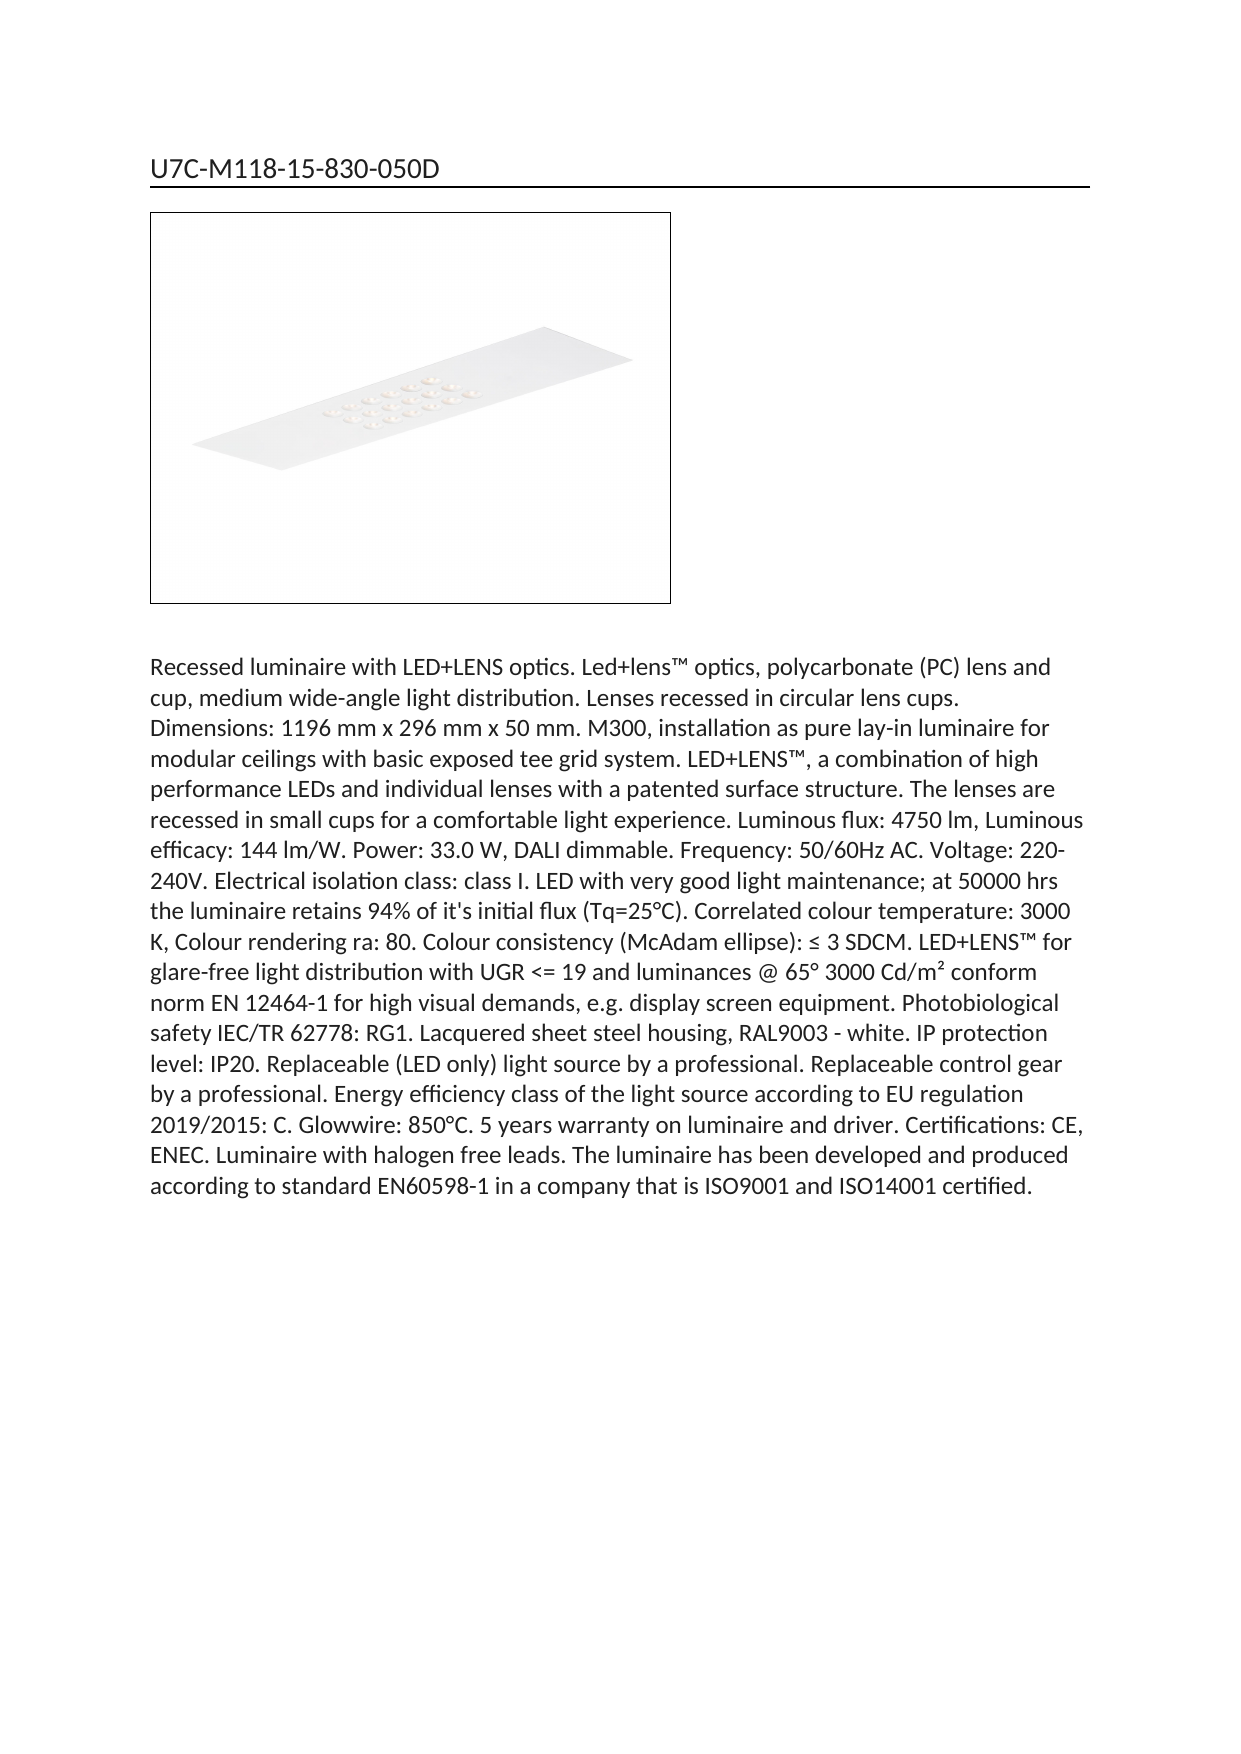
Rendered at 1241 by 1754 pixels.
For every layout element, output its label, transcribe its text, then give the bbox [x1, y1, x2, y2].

text Recessed luminaire with LED+LENS optics. Led+lens™ optics, polycarbonate (PC) lens and cup, medium wide-angle light distribution. Lenses recessed in circular lens cups. Dimensions: 1196 mm x 296 mm x 50 mm. M300, installation as pure lay-in luminaire for modular ceilings with basic exposed tee grid system. LED+LENS™, a combination of high performance LEDs and individual lenses with a patented surface structure. The lenses are recessed in small cups for a comfortable light experience. Luminous flux: 4750 lm, Luminous efficacy: 144 lm/W. Power: 33.0 W, DALI dimmable. Frequency: 50/60Hz AC. Voltage: 220-240V. Electrical isolation class: class I. LED with very good light maintenance; at 50000 hrs the luminaire retains 94% of it's initial flux (Tq=25°C). Correlated colour temperature: 3000 K, Colour rendering ra: 80. Colour consistency (McAdam ellipse): ≤ 3 SDCM. LED+LENS™ for glare-free light distribution with UGR <= 19 and luminances @ 65° 3000 Cd/m² conform norm EN 12464-1 for high visual demands, e.g. display screen equipment. Photobiological safety IEC/TR 62778: RG1. Lacquered sheet steel housing, RAL9003 - white. IP protection level: IP20. Replaceable (LED only) light source by a professional. Replaceable control gear by a professional. Energy efficiency class of the light source according to EU regulation 2019/2015: C. Glowwire: 850°C. 5 years warranty on luminaire and driver. Certifications: CE, ENEC. Luminaire with halogen free leads. The luminaire has been developed and produced according to standard EN60598-1 in a company that is ISO9001 and ISO14001 certified. [150, 651, 1090, 1201]
picture [151, 213, 670, 603]
text U7C-M118-15-830-050D [150, 150, 1090, 186]
